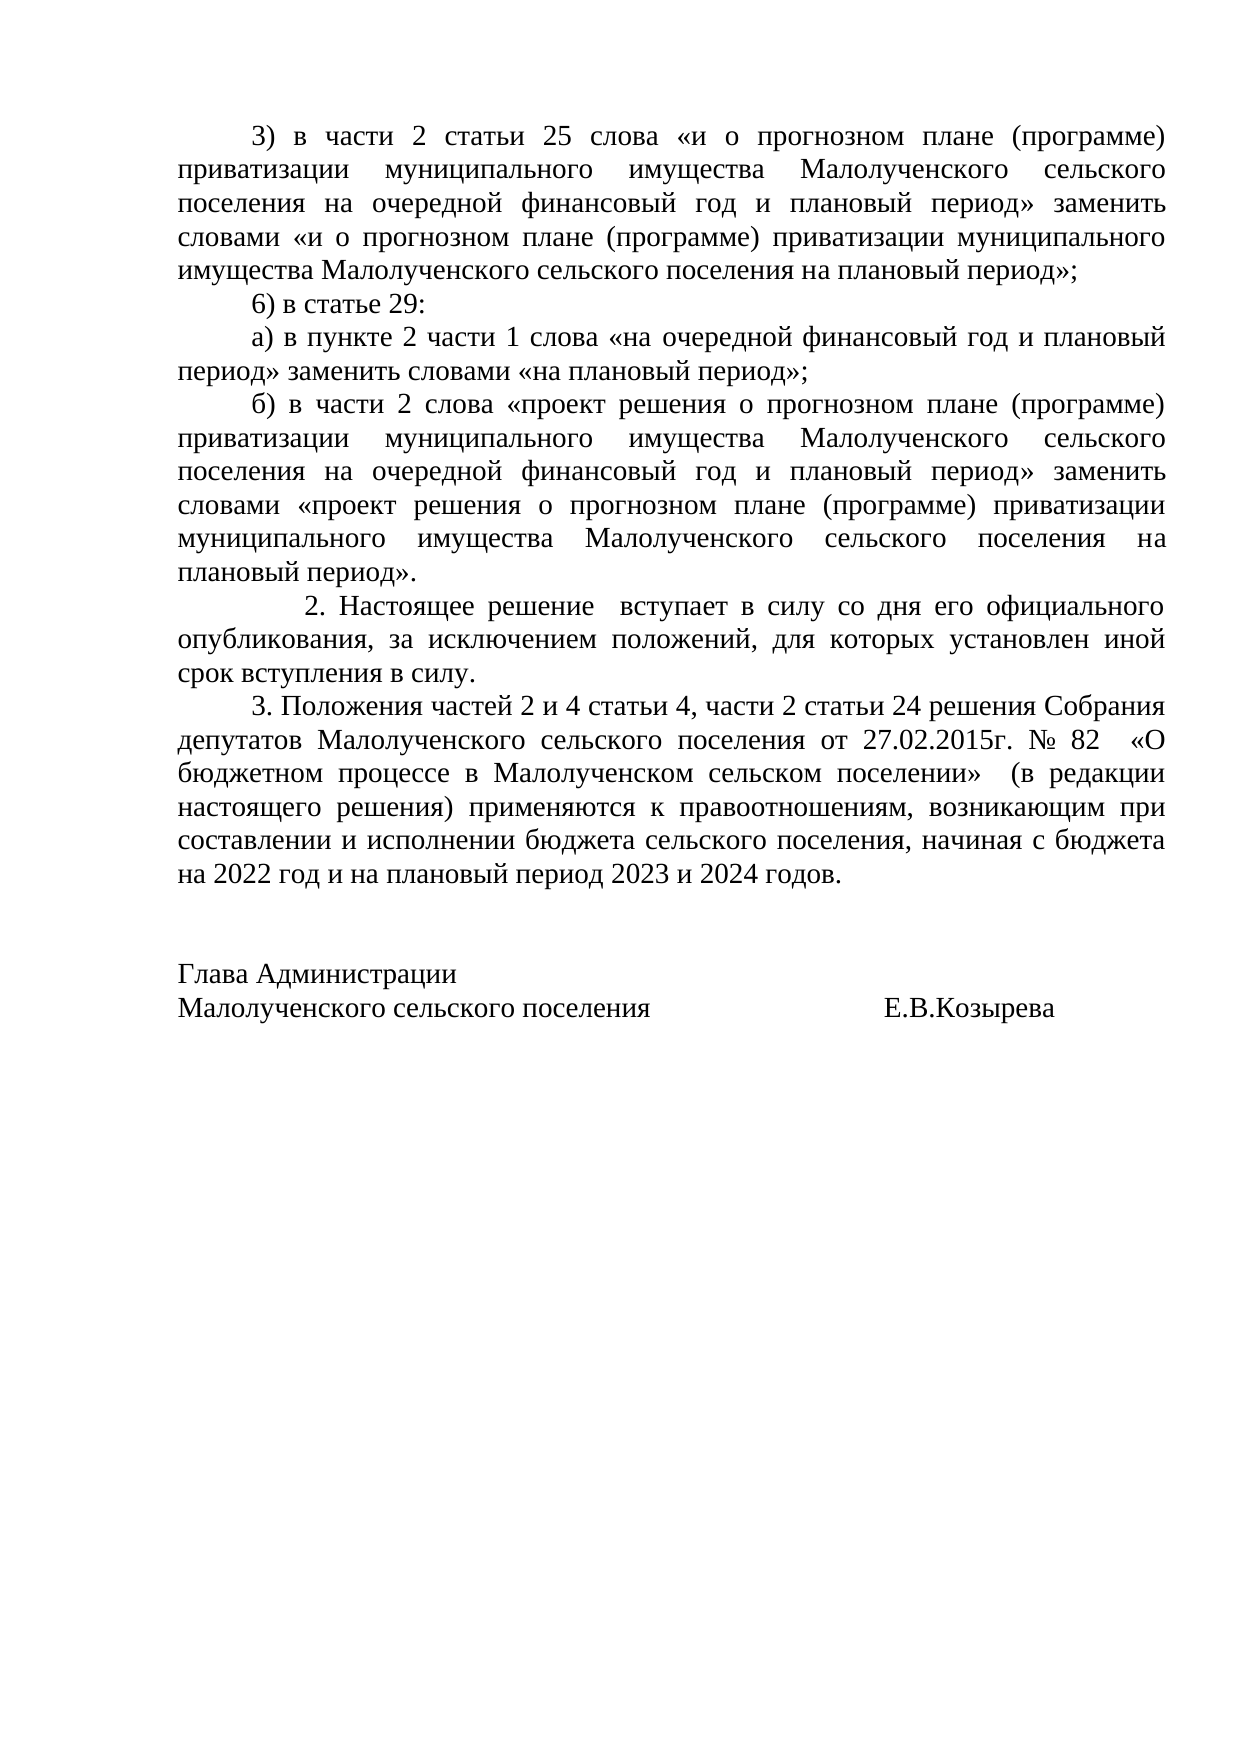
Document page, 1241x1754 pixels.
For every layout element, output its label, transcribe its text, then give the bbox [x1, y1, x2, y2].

text 3. Положения частей 2 и 4 статьи 4, части 2 статьи 24 решения Собрания депутатов Малолученского сельского поселения от 27.02.2015г. № 82 «О бюджетном процессе в Малолученском сельском поселении» (в редакции настоящего решения) применяются к правоотношениям, возникающим при составлении и исполнении бюджета сельского поселения, начиная с бюджета на 2022 год и на плановый период 2023 и 2024 годов. [177, 688, 1166, 889]
list 3) в части 2 статьи 25 слова «и о прогнозном плане (программе) приватизации муниципального имущества Малолученского сельского поселения на очередной финансовый год и плановый период» заменить словами «и о прогнозном плане (программе) приватизации муниципального имущества Малолученского сельского поселения на плановый период»; [177, 118, 1166, 286]
list 6) в статье 29: [177, 286, 1166, 319]
table_header Глава Администрации Малолученского сельского поселения Е.В.Козырева [177, 957, 1166, 1052]
text 2. Настоящее решение вступает в силу со дня его официального опубликования, за исключением положений, для которых установлен иной срок вступления в силу. [177, 588, 1166, 688]
list б) в части 2 слова «проект решения о прогнозном плане (программе) приватизации муниципального имущества Малолученского сельского поселения на очередной финансовый год и плановый период» заменить словами «проект решения о прогнозном плане (программе) приватизации муниципального имущества Малолученского сельского поселения на плановый период». [177, 386, 1166, 588]
list а) в пункте 2 части 1 слова «на очередной финансовый год и плановый период» заменить словами «на плановый период»; [177, 319, 1166, 386]
